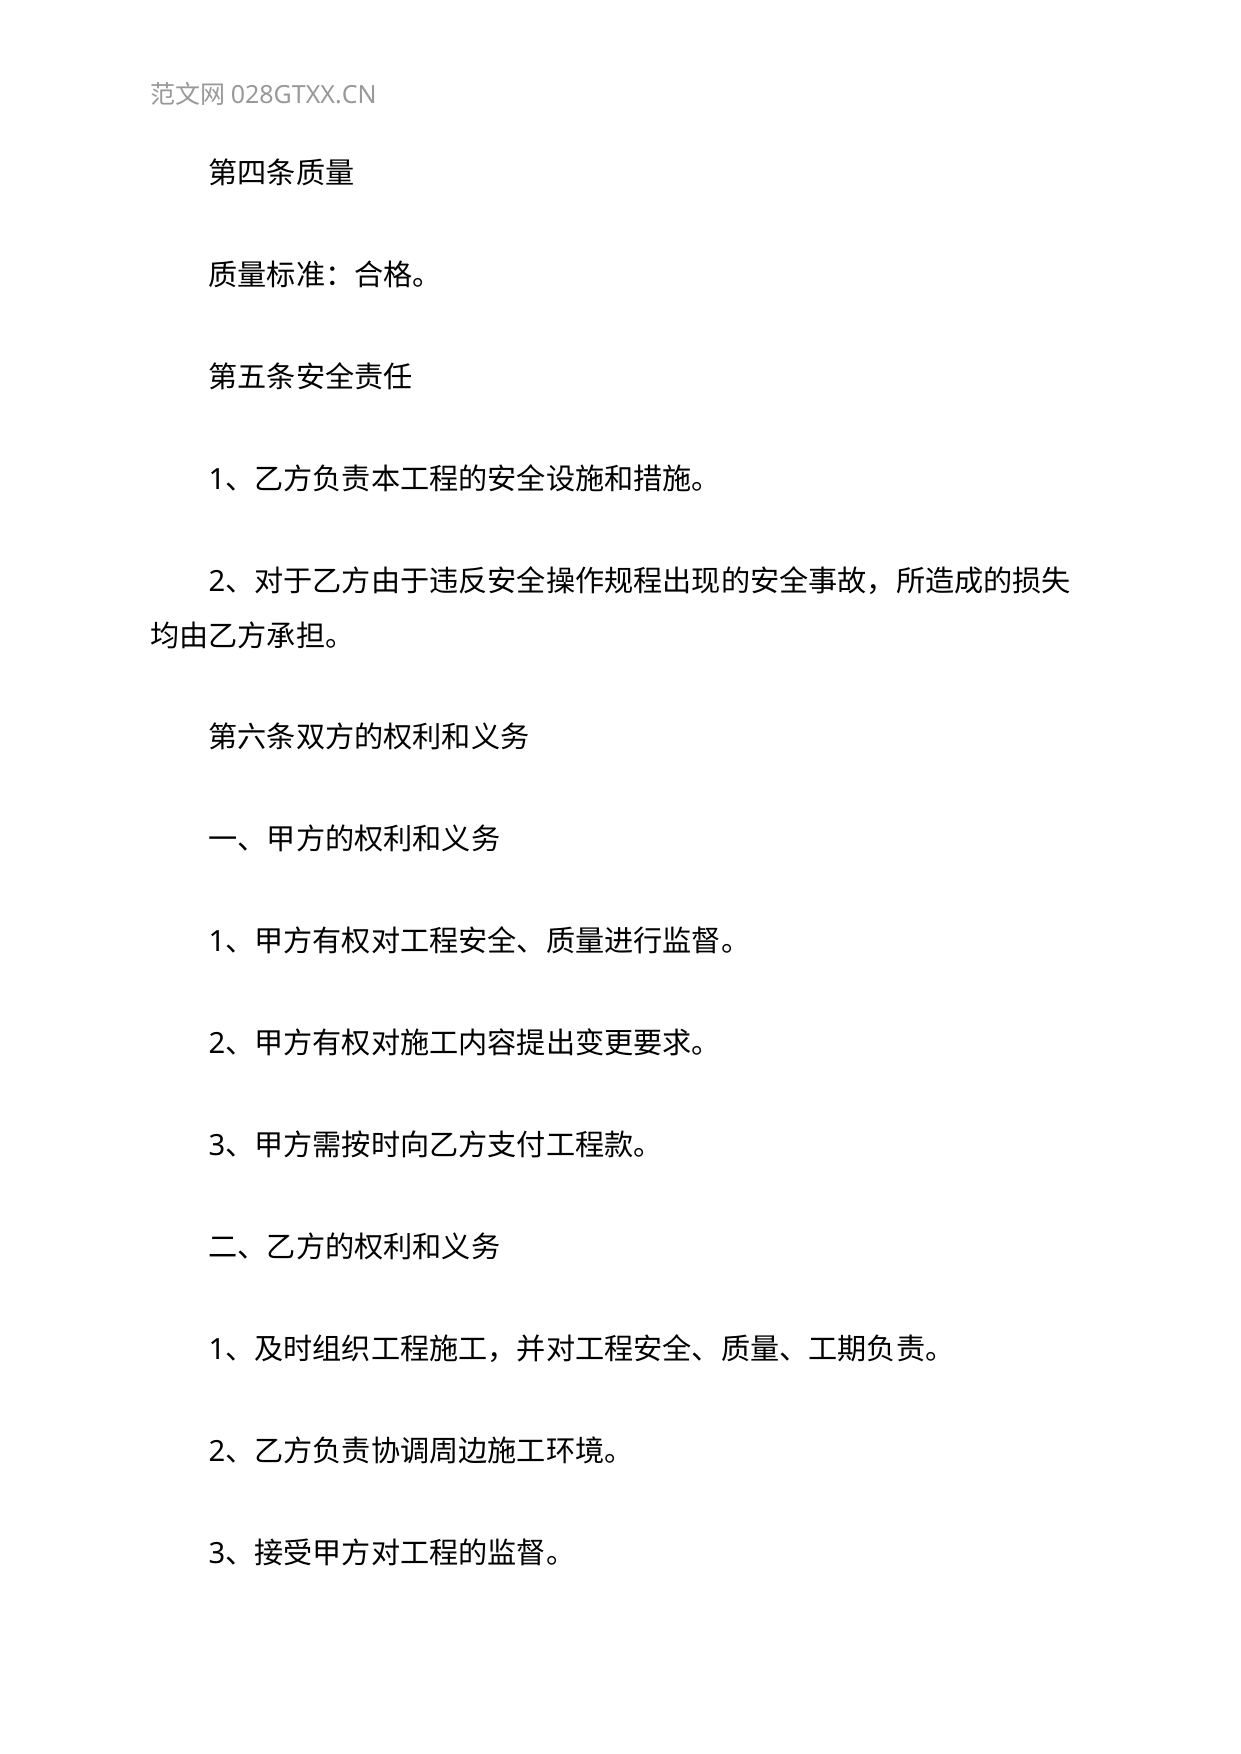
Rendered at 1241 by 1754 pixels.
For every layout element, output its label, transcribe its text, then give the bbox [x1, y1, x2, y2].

text 第五条安全责任 [150, 353, 1090, 396]
text 一、甲方的权利和义务 [150, 816, 1090, 858]
text 2、乙方负责协调周边施工环境。 [150, 1427, 1090, 1470]
text 2、甲方有权对施工内容提出变更要求。 [150, 1019, 1090, 1062]
text 2、对于乙方由于违反安全操作规程出现的安全事故，所造成的损失均由乙方承担。 [150, 557, 1090, 654]
text 第六条双方的权利和义务 [150, 714, 1090, 756]
text 1、及时组织工程施工，并对工程安全、质量、工期负责。 [150, 1325, 1090, 1368]
text 1、甲方有权对工程安全、质量进行监督。 [150, 918, 1090, 960]
text 第四条质量 [150, 150, 1090, 192]
text 3、甲方需按时向乙方支付工程款。 [150, 1122, 1090, 1164]
text 3、接受甲方对工程的监督。 [150, 1529, 1090, 1572]
text 二、乙方的权利和义务 [150, 1223, 1090, 1266]
text 质量标准：合格。 [150, 252, 1090, 294]
text 1、乙方负责本工程的安全设施和措施。 [150, 455, 1090, 498]
